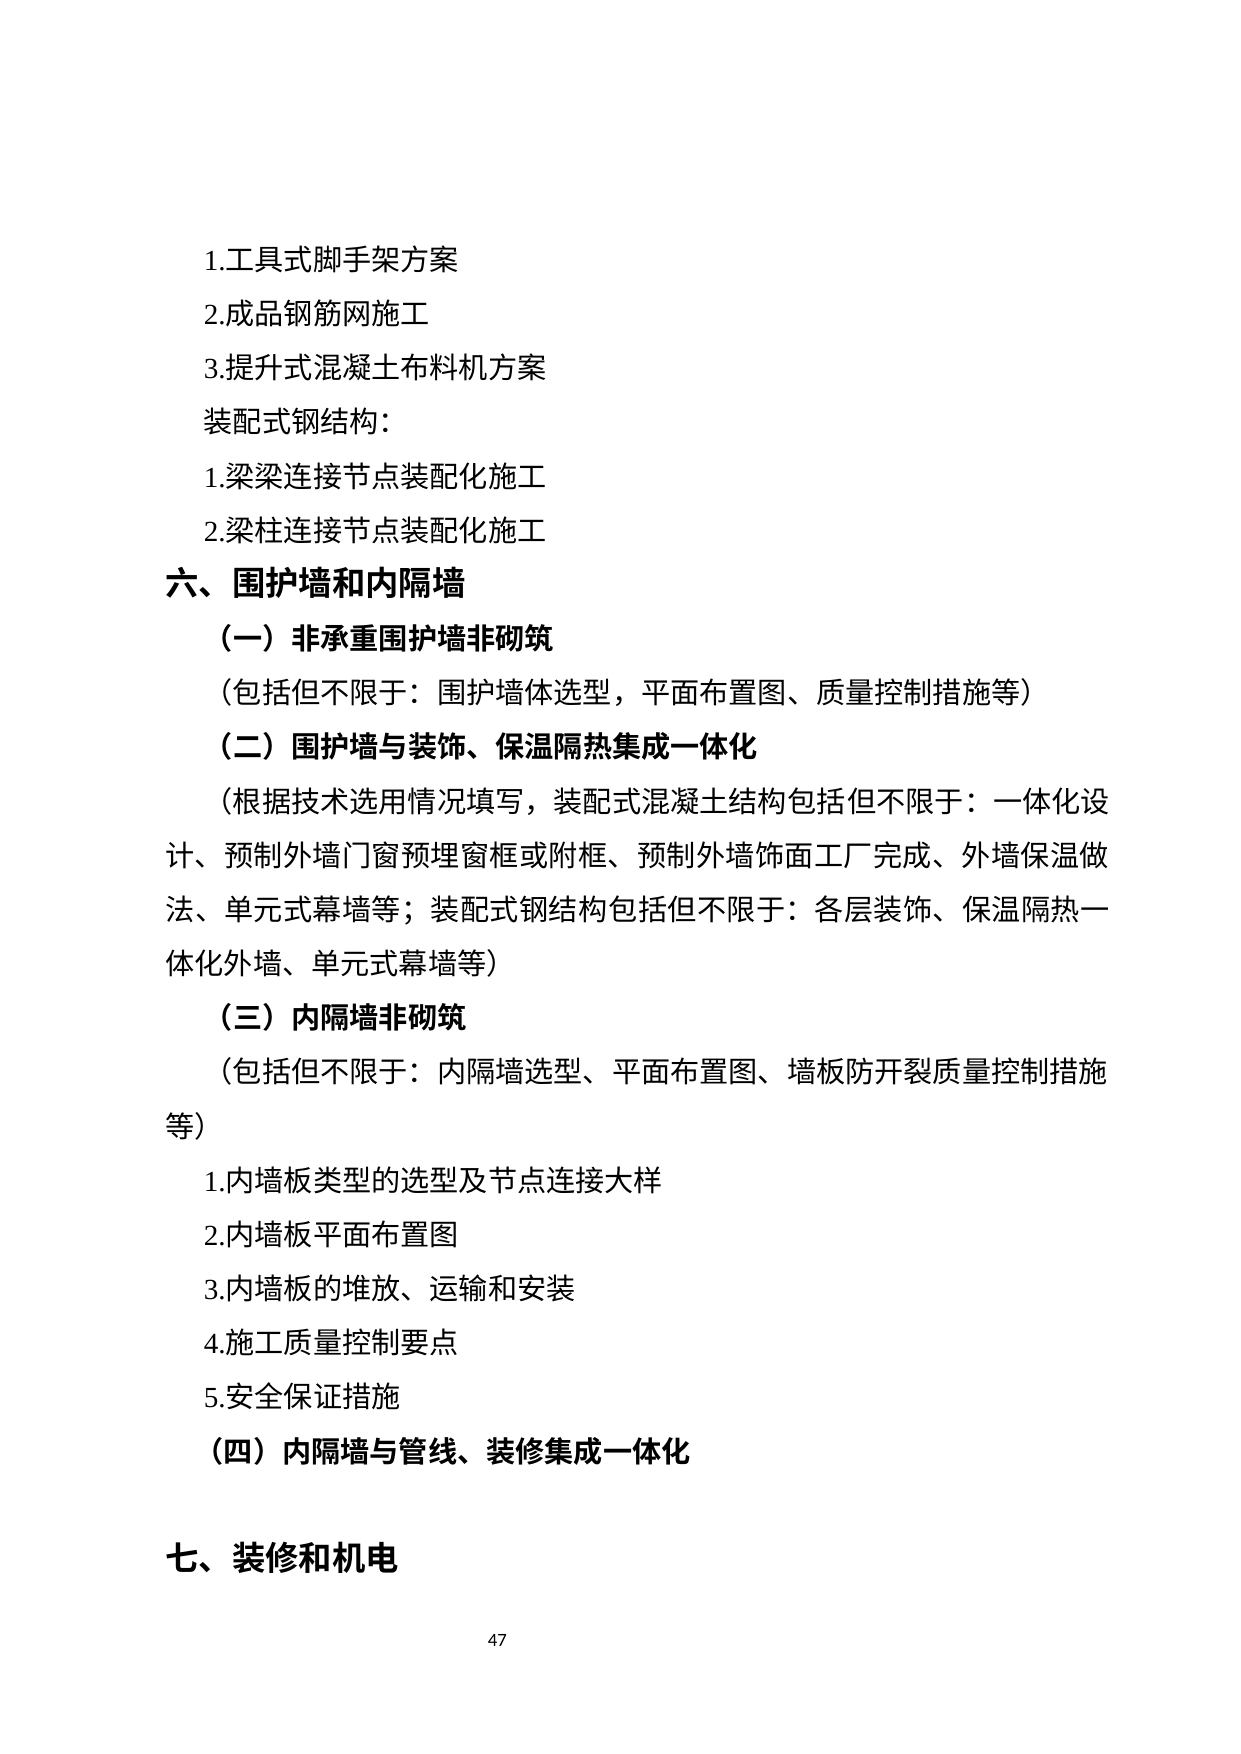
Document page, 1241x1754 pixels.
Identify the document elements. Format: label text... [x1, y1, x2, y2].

text （二）围护墙与装饰、保温隔热集成一体化 [165, 714, 1110, 769]
text 2.内墙板平面布置图 [165, 1202, 1110, 1256]
text 六、围护墙和内隔墙 [165, 552, 1110, 606]
text （一）非承重围护墙非砌筑 [165, 606, 1110, 660]
text 1.工具式脚手架方案 [165, 227, 1110, 281]
text 1.梁梁连接节点装配化施工 [165, 444, 1110, 498]
text 4.施工质量控制要点 [165, 1310, 1110, 1364]
text 2.梁柱连接节点装配化施工 [165, 498, 1110, 552]
text 2.成品钢筋网施工 [165, 281, 1110, 335]
text 5.安全保证措施 [165, 1364, 1110, 1419]
text （根据技术选用情况填写，装配式混凝土结构包括但不限于：一体化设计、预制外墙门窗预埋窗框或附框、预制外墙饰面工厂完成、外墙保温做法、单元式幕墙等；装配式钢结构包括但不限于：各层装饰、保温隔热一体化外墙、单元式幕墙等） [165, 769, 1110, 985]
text （包括但不限于：围护墙体选型，平面布置图、质量控制措施等） [165, 660, 1110, 714]
text 3.提升式混凝土布料机方案 [165, 335, 1110, 389]
text （四）内隔墙与管线、装修集成一体化 [165, 1419, 1110, 1473]
text 装配式钢结构： [165, 389, 1110, 444]
text （三）内隔墙非砌筑 [165, 985, 1110, 1039]
text 3.内墙板的堆放、运输和安装 [165, 1256, 1110, 1310]
text 1.内墙板类型的选型及节点连接大样 [165, 1148, 1110, 1202]
text （包括但不限于：内隔墙选型、平面布置图、墙板防开裂质量控制措施等） [165, 1039, 1110, 1148]
text 七、装修和机电 [165, 1527, 1110, 1581]
